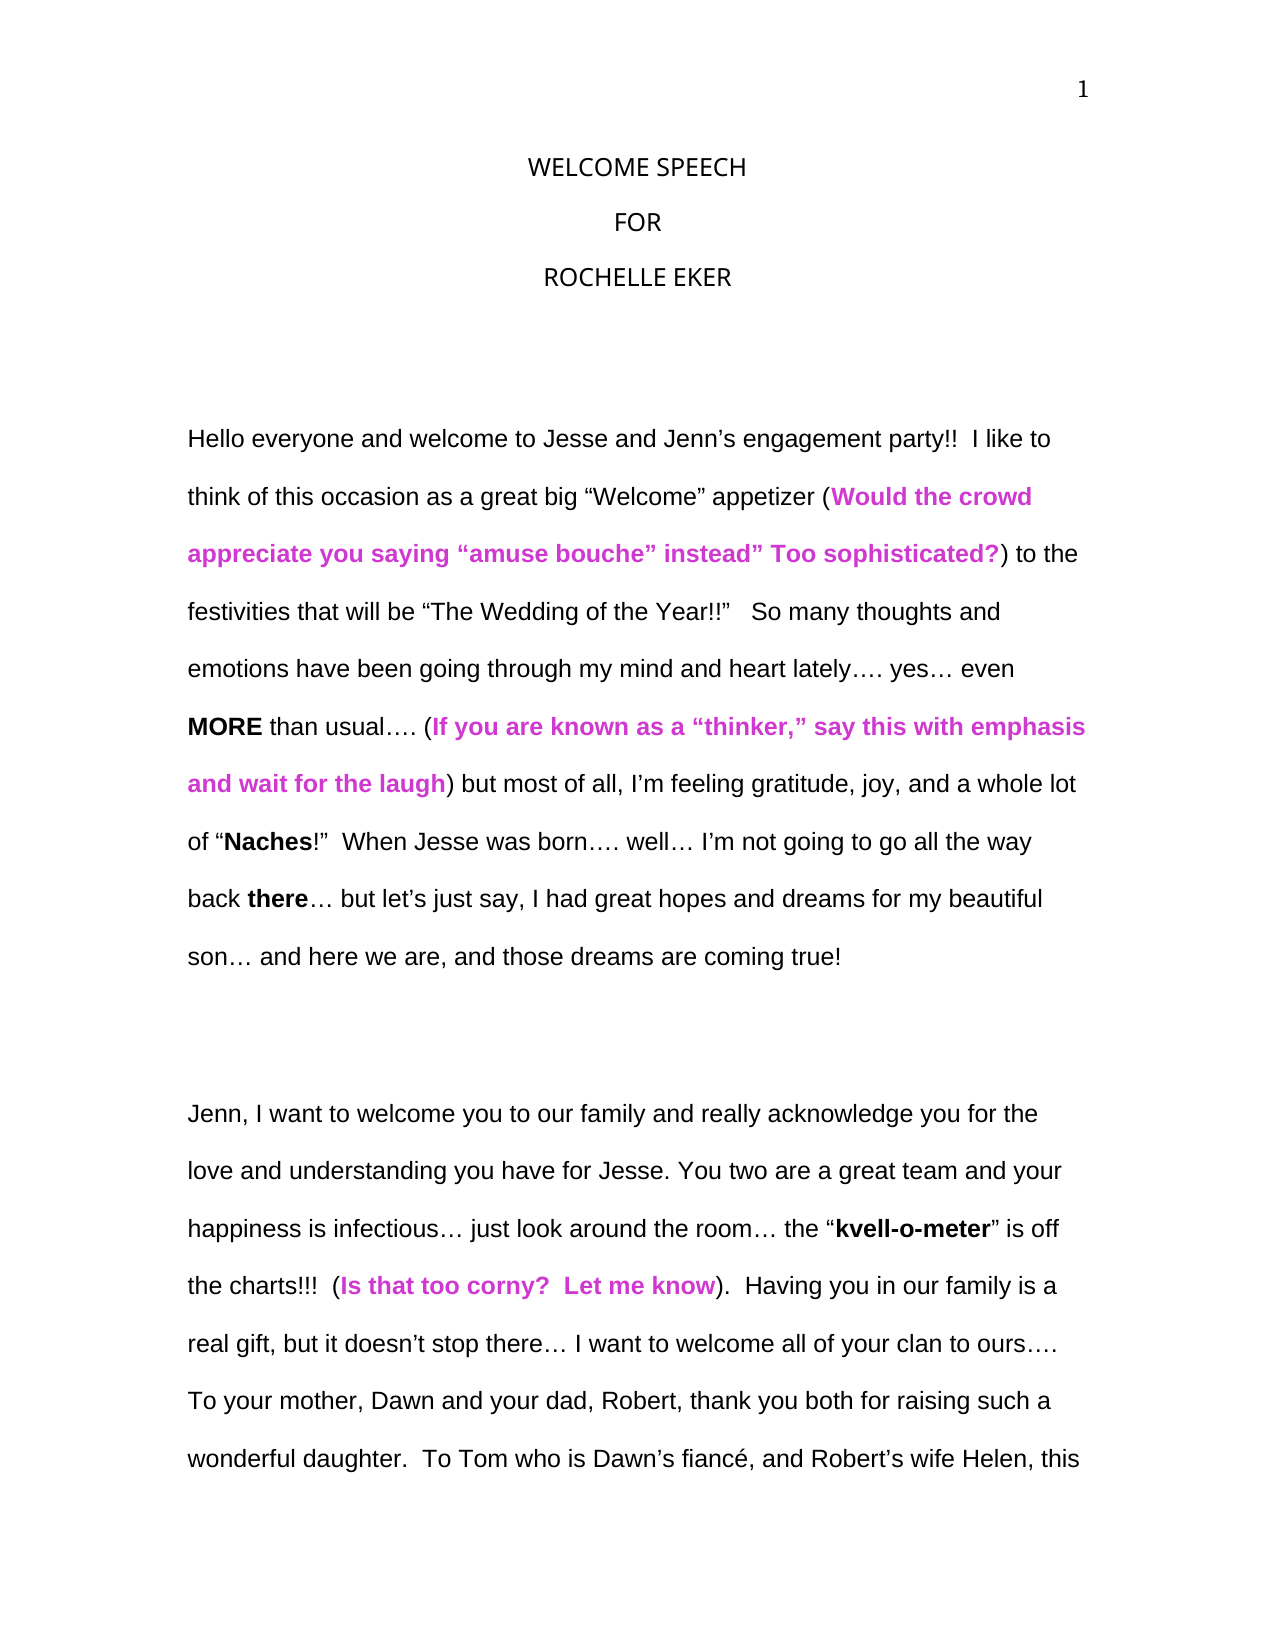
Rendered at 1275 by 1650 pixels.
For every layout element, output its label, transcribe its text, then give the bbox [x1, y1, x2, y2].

text Hello everyone and welcome to Jesse and Jenn’s engagement party!! I like to think of this occasion as a great big “Welcome” appetizer (Would the crowd appreciate you saying “amuse bouche” instead” Too sophisticated?) to the festivities that will be “The Wedding of the Year!!” So many thoughts and emotions have been going through my mind and heart lately…. yes… even MORE than usual…. (If you are known as a “thinker,” say this with emphasis and wait for the laugh) but most of all, I’m feeling gratitude, joy, and a whole lot of “Naches!” When Jesse was born…. well… I’m not going to go all the way back there… but let’s just say, I had great hopes and dreams for my beautiful son… and here we are, and those dreams are coming true! [187, 424, 1087, 971]
text WELCOME SPEECH [187, 150, 1087, 184]
text ROCHELLE EKER [187, 260, 1087, 294]
text FOR [187, 205, 1087, 239]
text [187, 1099, 1087, 1472]
